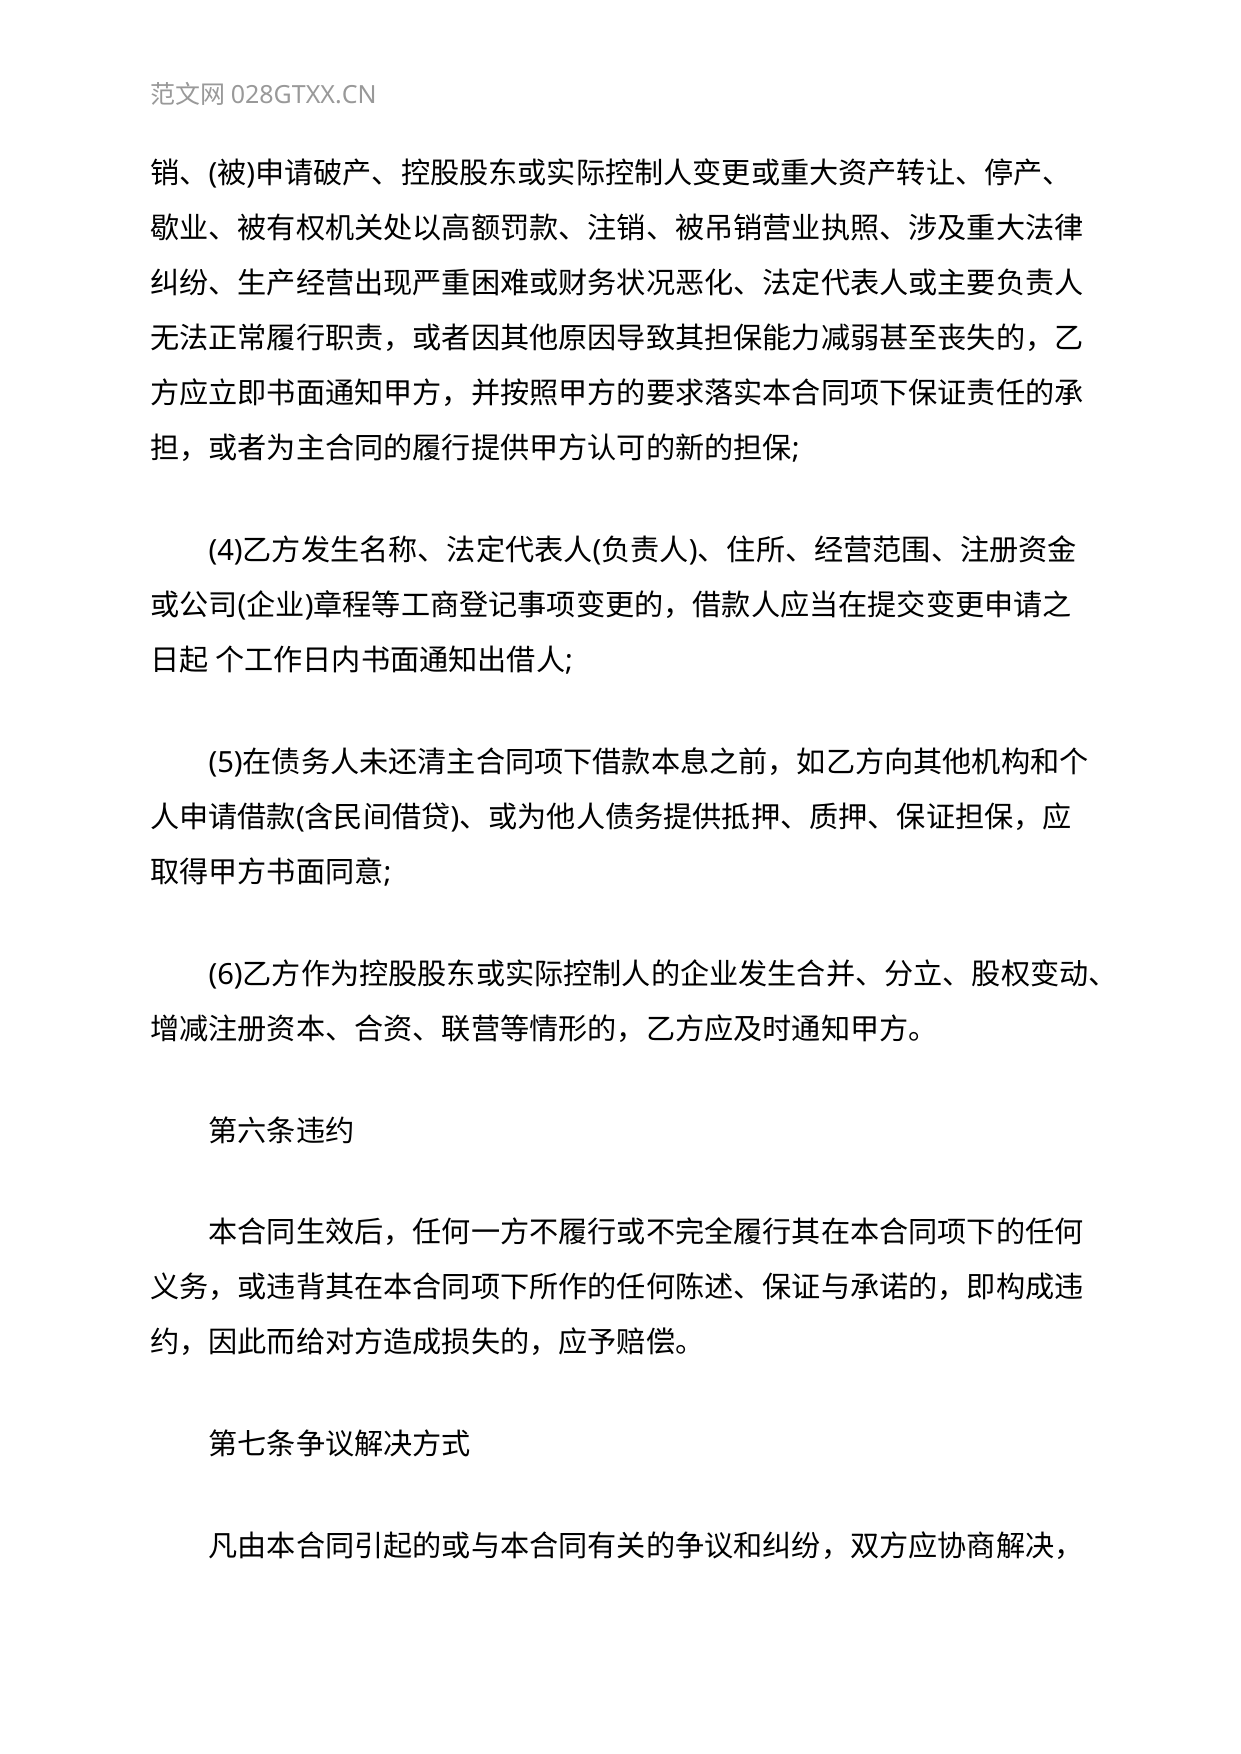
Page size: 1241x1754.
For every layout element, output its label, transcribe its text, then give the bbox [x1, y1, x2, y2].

text (5)在债务人未还清主合同项下借款本息之前，如乙方向其他机构和个人申请借款(含民间借贷)、或为他人债务提供抵押、质押、保证担保，应取得甲方书面同意; [150, 738, 1090, 891]
text (4)乙方发生名称、法定代表人(负责人)、住所、经营范围、注册资金或公司(企业)章程等工商登记事项变更的，借款人应当在提交变更申请之日起 个工作日内书面通知出借人; [150, 527, 1090, 679]
text 第六条违约 [150, 1107, 1090, 1149]
text 本合同生效后，任何一方不履行或不完全履行其在本合同项下的任何义务，或违背其在本合同项下所作的任何陈述、保证与承诺的，即构成违约，因此而给对方造成损失的，应予赔偿。 [150, 1209, 1090, 1361]
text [150, 150, 1090, 467]
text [150, 1522, 1090, 1565]
text (6)乙方作为控股股东或实际控制人的企业发生合并、分立、股权变动、增减注册资本、合资、联营等情形的，乙方应及时通知甲方。 [150, 951, 1090, 1048]
text 第七条争议解决方式 [150, 1421, 1090, 1463]
